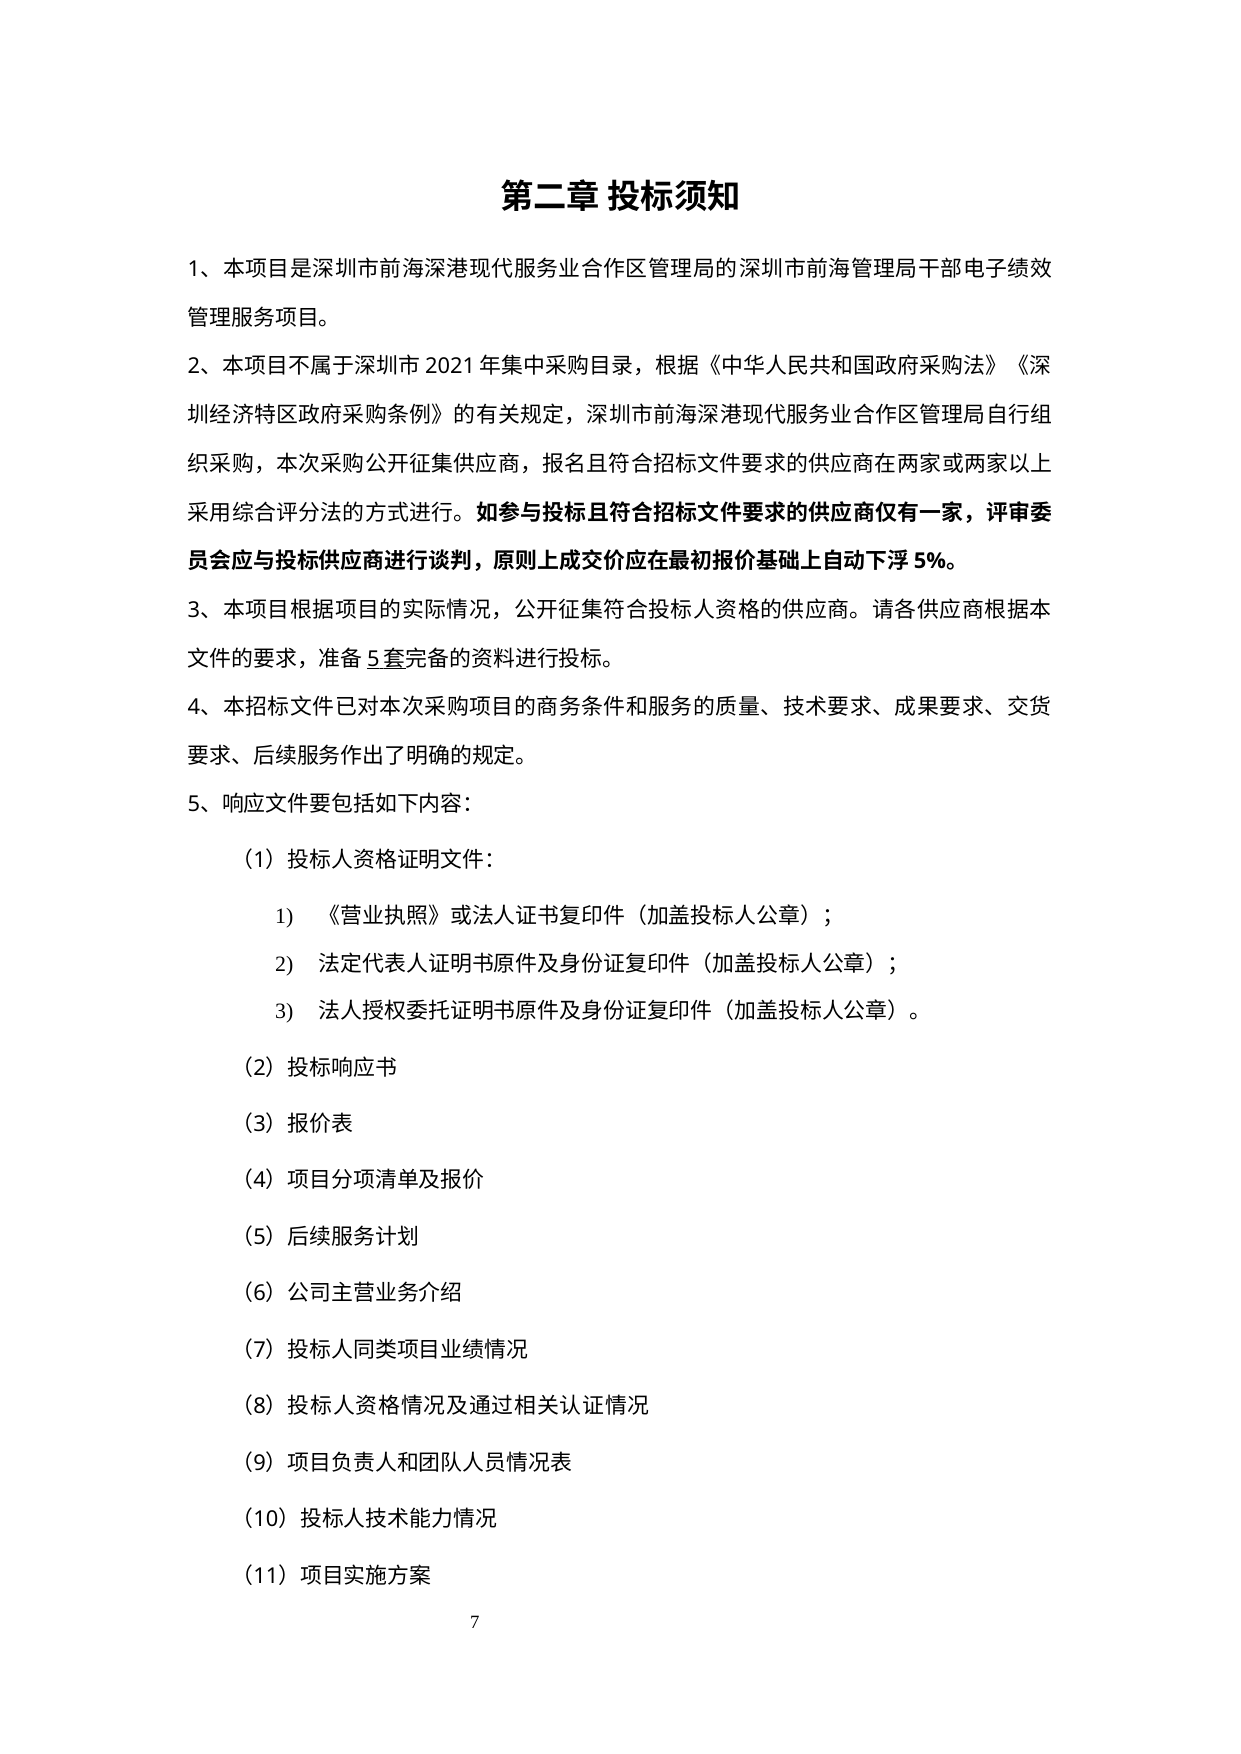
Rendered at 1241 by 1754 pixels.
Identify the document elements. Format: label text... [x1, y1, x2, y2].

list 《营业执照》或法人证书复印件（加盖投标人公章）； [275, 898, 1053, 930]
text 第二章 投标须知 [187, 162, 1053, 227]
text （11）项目实施方案 [187, 1557, 1053, 1590]
text （4）项目分项清单及报价 [187, 1162, 1053, 1194]
text 4、本招标文件已对本次采购项目的商务条件和服务的质量、技术要求、成果要求、交货要求、后续服务作出了明确的规定。 [187, 688, 1053, 770]
text （5）后续服务计划 [187, 1218, 1053, 1251]
text （10）投标人技术能力情况 [187, 1501, 1053, 1533]
text （1）投标人资格证明文件： [187, 842, 1053, 874]
text （9）项目负责人和团队人员情况表 [187, 1444, 1053, 1477]
text （8）投标人资格情况及通过相关认证情况 [187, 1388, 1053, 1420]
text （7）投标人同类项目业绩情况 [187, 1331, 1053, 1364]
list 法定代表人证明书原件及身份证复印件（加盖投标人公章）； [275, 946, 1053, 978]
text （2）投标响应书 [187, 1049, 1053, 1082]
text 3、本项目根据项目的实际情况，公开征集符合投标人资格的供应商。请各供应商根据本文件的要求，准备5套完备的资料进行投标。 [187, 591, 1053, 673]
text 1、本项目是深圳市前海深港现代服务业合作区管理局的深圳市前海管理局干部电子绩效管理服务项目。 [187, 251, 1053, 332]
text 2、本项目不属于深圳市2021年集中采购目录，根据《中华人民共和国政府采购法》《深圳经济特区政府采购条例》的有关规定，深圳市前海深港现代服务业合作区管理局自行组织采购，本次采购公开征集供应商，报名且符合招标文件要求的供应商在两家或两家以上，采用综合评分法的方式进行。如参与投标且符合招标文件要求的供应商仅有一家，评审委员会应与投标供应商进行谈判，原则上成交价应在最初报价基础上自动下浮5%。 [187, 348, 1053, 576]
list 法人授权委托证明书原件及身份证复印件（加盖投标人公章）。 [275, 993, 1053, 1025]
text （3）报价表 [187, 1106, 1053, 1138]
text 5、响应文件要包括如下内容： [187, 786, 1053, 818]
text （6）公司主营业务介绍 [187, 1275, 1053, 1307]
